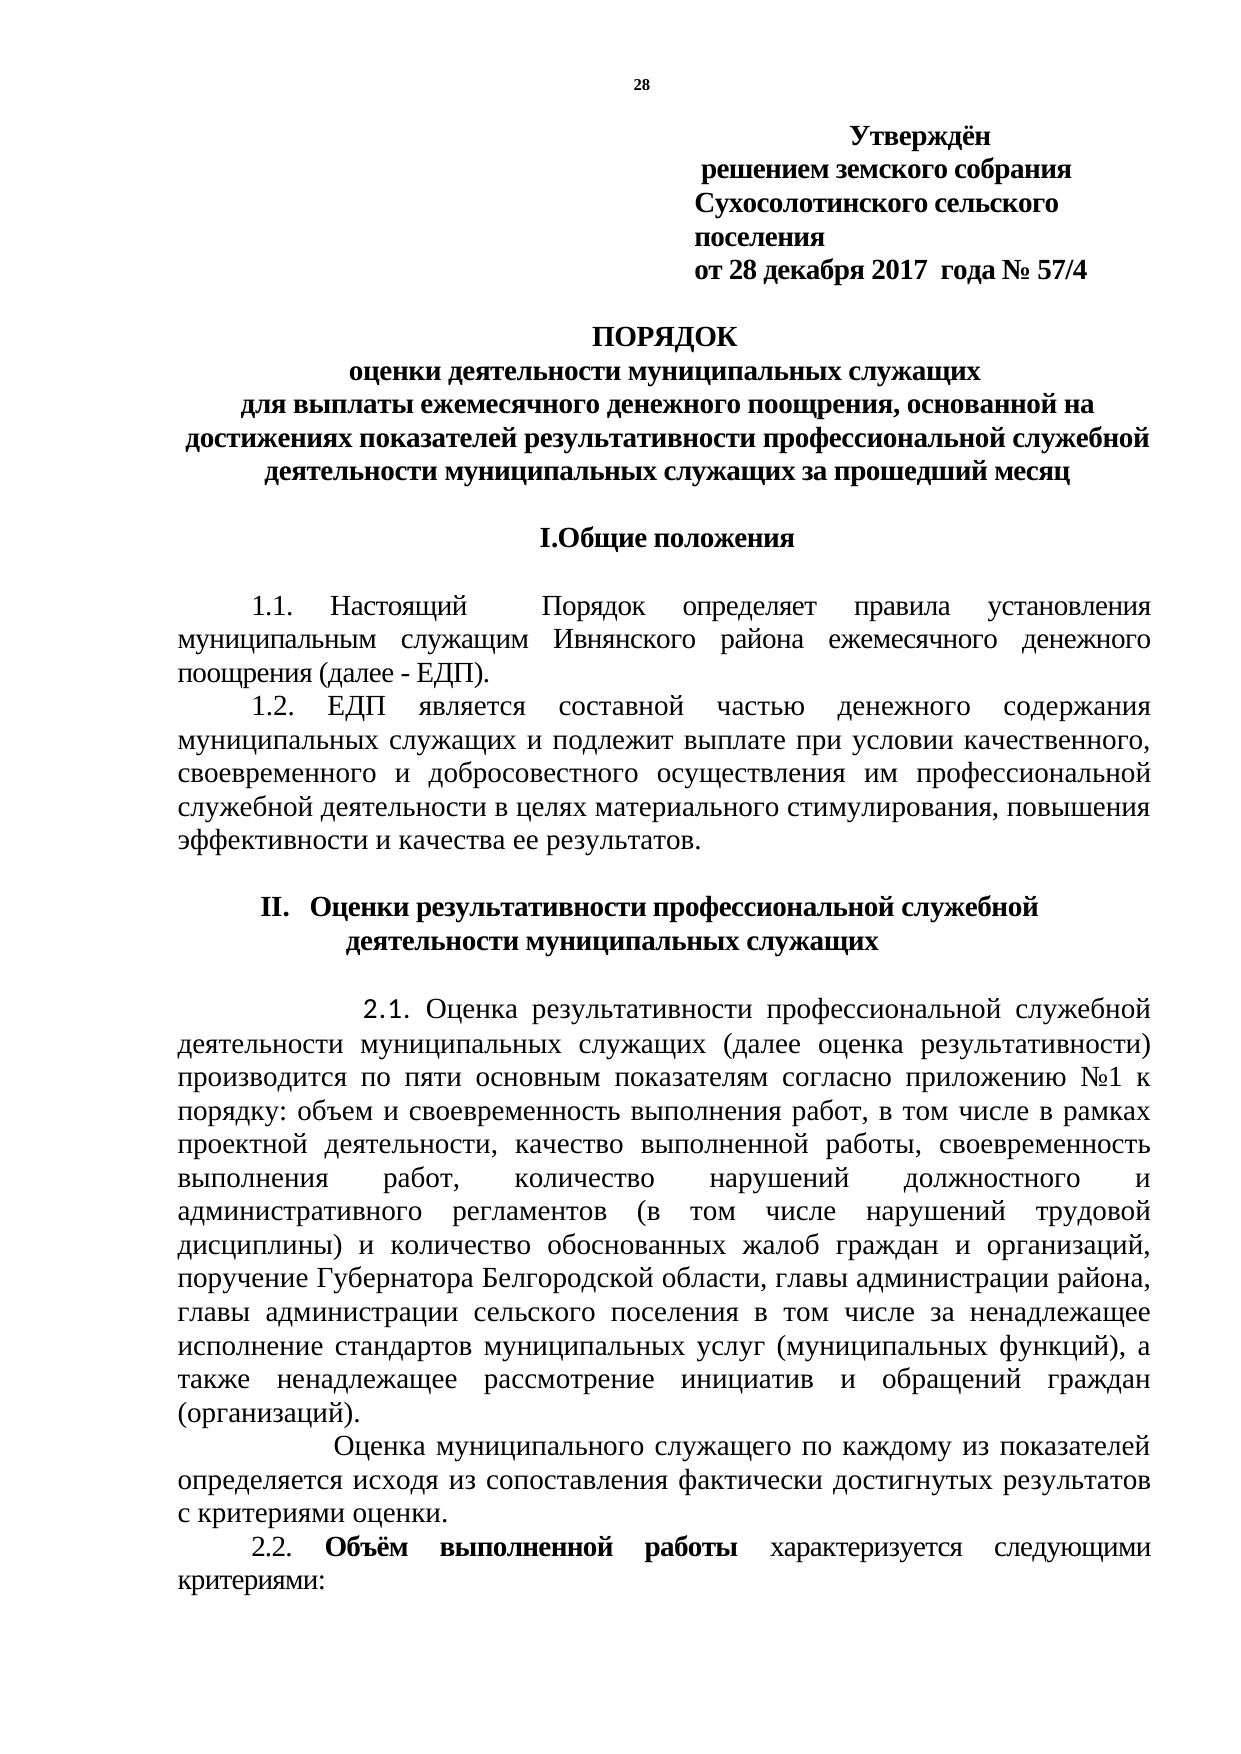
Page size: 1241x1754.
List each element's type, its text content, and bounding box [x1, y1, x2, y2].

text I.Общие положения [183, 521, 1152, 554]
text Сухосолотинского сельского поселения [694, 185, 1152, 252]
text от 28 декабря 2017 года № 57/4 [694, 252, 1152, 286]
text 1.2. ЕДП является составной частью денежного содержания муниципальных служащих и подлежит выплате при условии качественного, своевременного и добросовестного осуществления им профессиональной служебной деятельности в целях материального стимулирования, повышения эффективности и качества ее результатов. [177, 688, 1152, 856]
text Оценка муниципального служащего по каждому из показателей определяется исходя из сопоставления фактически достигнутых результатов с критериями оценки. [177, 1428, 1152, 1529]
text 1.1. Настоящий Порядок определяет правила установления муниципальным служащим Ивнянского района ежемесячного денежного поощрения (далее - ЕДП). [177, 588, 1152, 688]
text Утверждён [842, 118, 1152, 152]
text оценки деятельности муниципальных служащих [178, 353, 1152, 386]
text ПОРЯДОК [178, 319, 1152, 353]
text 2.1. Оценка результативности профессиональной служебной деятельности муниципальных служащих (далее оценка результативности) производится по пяти основным показателям согласно приложению №1 к порядку: объем и своевременность выполнения работ, в том числе в рамках проектной деятельности, качество выполненной работы, своевременность выполнения работ, количество нарушений должностного и административного регламентов (в том числе нарушений трудовой дисциплины) и количество обоснованных жалоб граждан и организаций, поручение Губернатора Белгородской области, главы администрации района, главы администрации сельского поселения в том числе за ненадлежащее исполнение стандартов муниципальных услуг (муниципальных функций), а также ненадлежащее рассмотрение инициатив и обращений граждан (организаций). [177, 990, 1152, 1428]
text 2.2. Объём выполненной работы характеризуется следующими критериями: [177, 1529, 1152, 1596]
text решением земского собрания [694, 152, 1152, 185]
text для выплаты ежемесячного денежного поощрения, основанной на достижениях показателей результативности профессиональной служебной деятельности муниципальных служащих за прошедший месяц [183, 386, 1152, 487]
text II. Оценки результативности профессиональной служебной деятельности муниципальных служащих [177, 889, 1048, 957]
